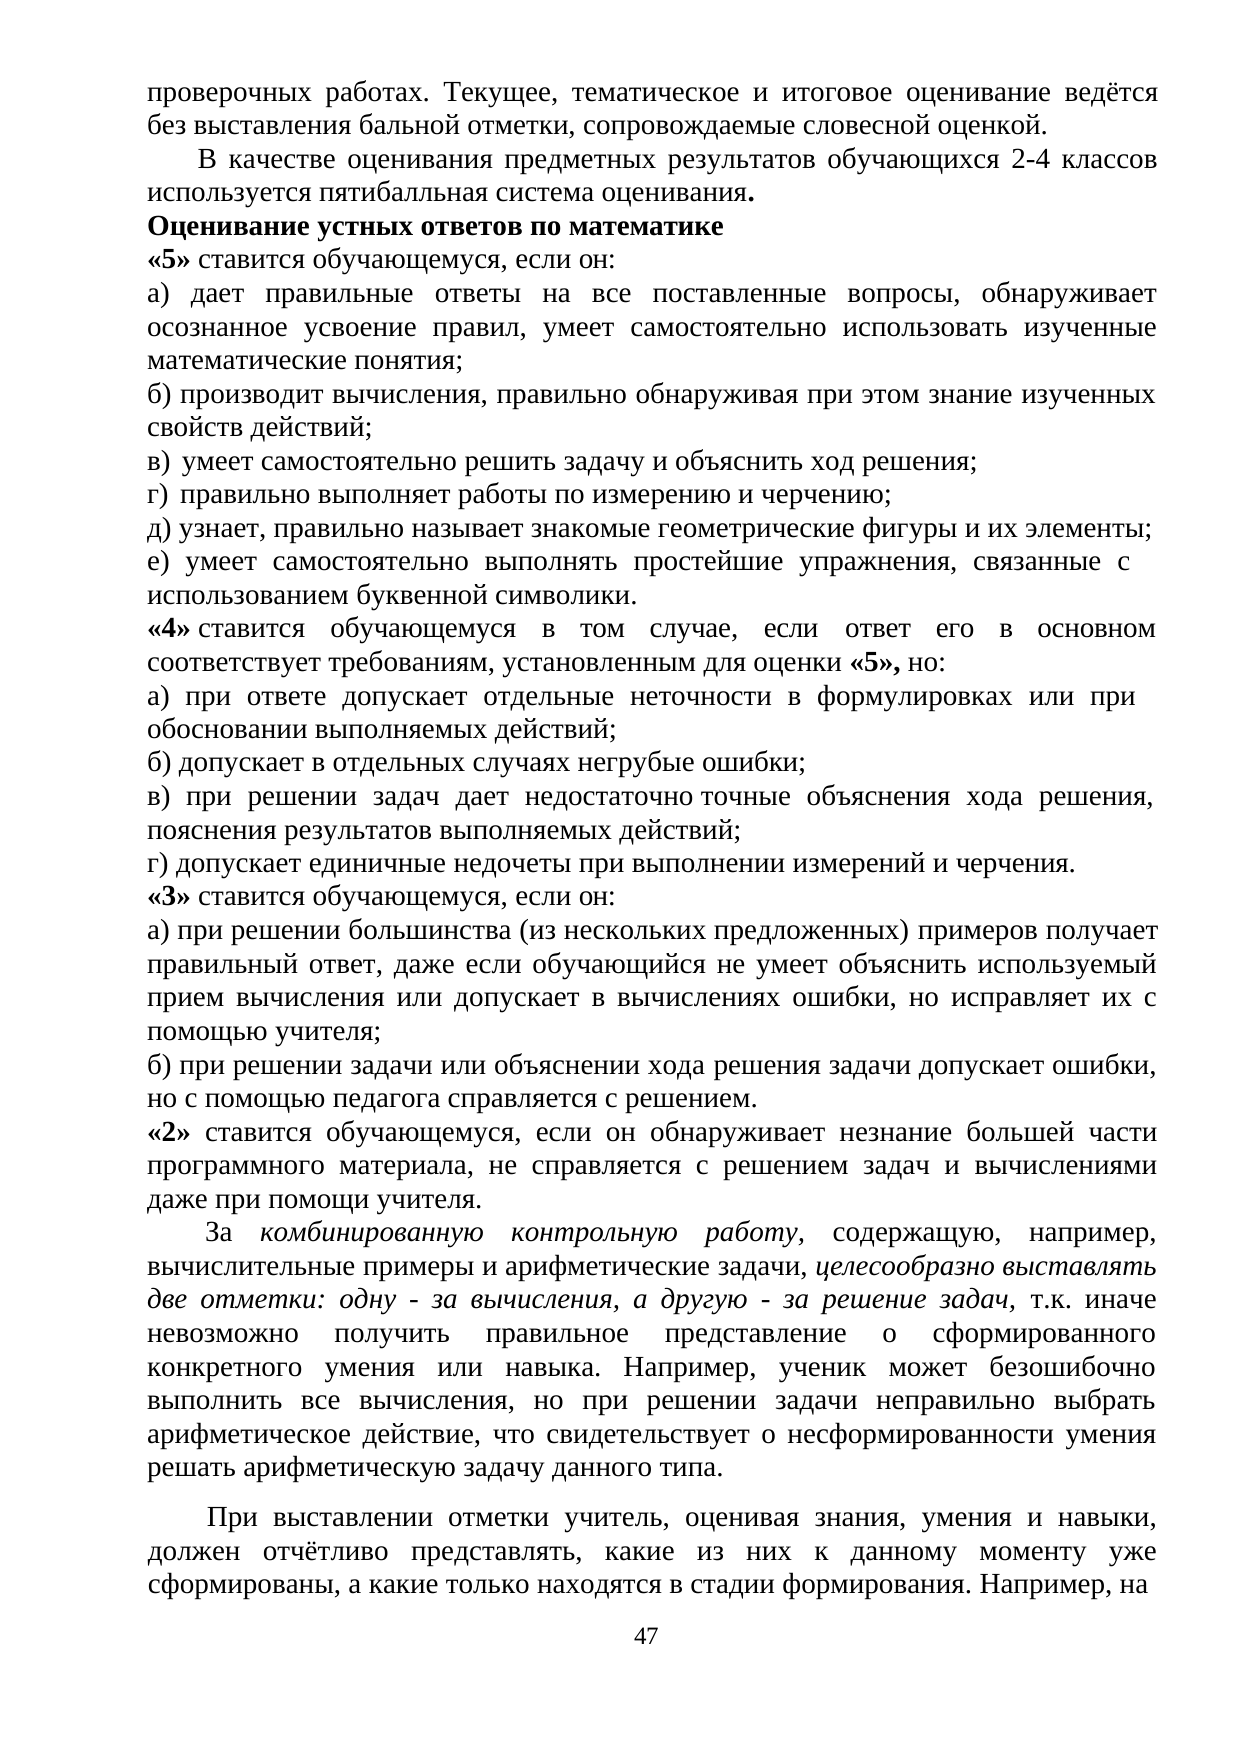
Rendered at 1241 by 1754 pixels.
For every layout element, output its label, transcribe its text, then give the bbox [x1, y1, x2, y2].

text «5» ставится обучающемуся, если он: [147, 242, 1234, 275]
text В качестве оценивания предметных результатов обучающихся 2-4 классов используется пятибалльная система оценивания. [147, 141, 1158, 208]
text в) умеет самостоятельно решить задачу и объяснить ход решения; г) правильно выполняет работы по измерению и черчению; [147, 443, 990, 510]
text а) дает правильные ответы на все поставленные вопросы, обнаруживает осознанное усвоение правил, умеет самостоятельно использовать изученные математические понятия; [147, 275, 1157, 376]
text г) допускает единичные недочеты при выполнении измерений и черчения. [147, 846, 1234, 879]
text «2» ставится обучающемуся, если он обнаруживает незнание большей части программного материала, не справляется с решением задач и вычислениями даже при помощи учителя. [147, 1114, 1158, 1214]
text б) при решении задачи или объяснении хода решения задачи допускает ошибки, но с помощью педагога справляется с решением. [147, 1047, 1157, 1114]
text «3» ставится обучающемуся, если он: [147, 879, 1234, 912]
text а) при ответе допускает отдельные неточности в формулировках или при обосновании выполняемых действий; [147, 678, 1234, 745]
text б) допускает в отдельных случаях негрубые ошибки; [147, 745, 1234, 778]
text проверочных работах. Текущее, тематическое и итоговое оценивание ведётся без выставления бальной отметки, сопровождаемые словесной оценкой. [147, 74, 1158, 141]
text в) при решении задач дает недостаточно точные объяснения хода решения, пояснения результатов выполняемых действий; [147, 778, 1234, 846]
text б) производит вычисления, правильно обнаруживая при этом знание изученных свойств действий; [147, 376, 1157, 443]
text «4» ставится обучающемуся в том случае, если ответ его в основном соответствует требованиям, установленным для оценки «5», но: [147, 611, 1158, 678]
subtitle Оценивание устных ответов по математике [147, 209, 1234, 242]
text При выставлении отметки учитель, оценивая знания, умения и навыки, должен отчётливо представлять, какие из них к данному моменту уже сформированы, а какие только находятся в стадии формирования. Например, на [148, 1499, 1158, 1600]
text а) при решении большинства (из нескольких предложенных) примеров получает правильный ответ, даже если обучающийся не умеет объяснить используемый прием вычисления или допускает в вычислениях ошибки, но исправляет их с помощью учителя; [147, 912, 1158, 1047]
text д) узнает, правильно называет знакомые геометрические фигуры и их элементы; е) умеет самостоятельно выполнять простейшие упражнения, связанные с использованием буквенной символики. [147, 510, 1157, 611]
text За комбинированную контрольную работу, содержащую, например, вычислительные примеры и арифметические задачи, целесообразно выставлять две отметки: одну - за вычисления, а другую - за решение задач, т.к. иначе невозможно получить правильное представление о сформированного конкретного умения или навыка. Например, ученик может безошибочно выполнить все вычисления, но при решении задачи неправильно выбрать арифметическое действие, что свидетельствует о несформированности умения решать арифметическую задачу данного типа. [147, 1214, 1157, 1483]
